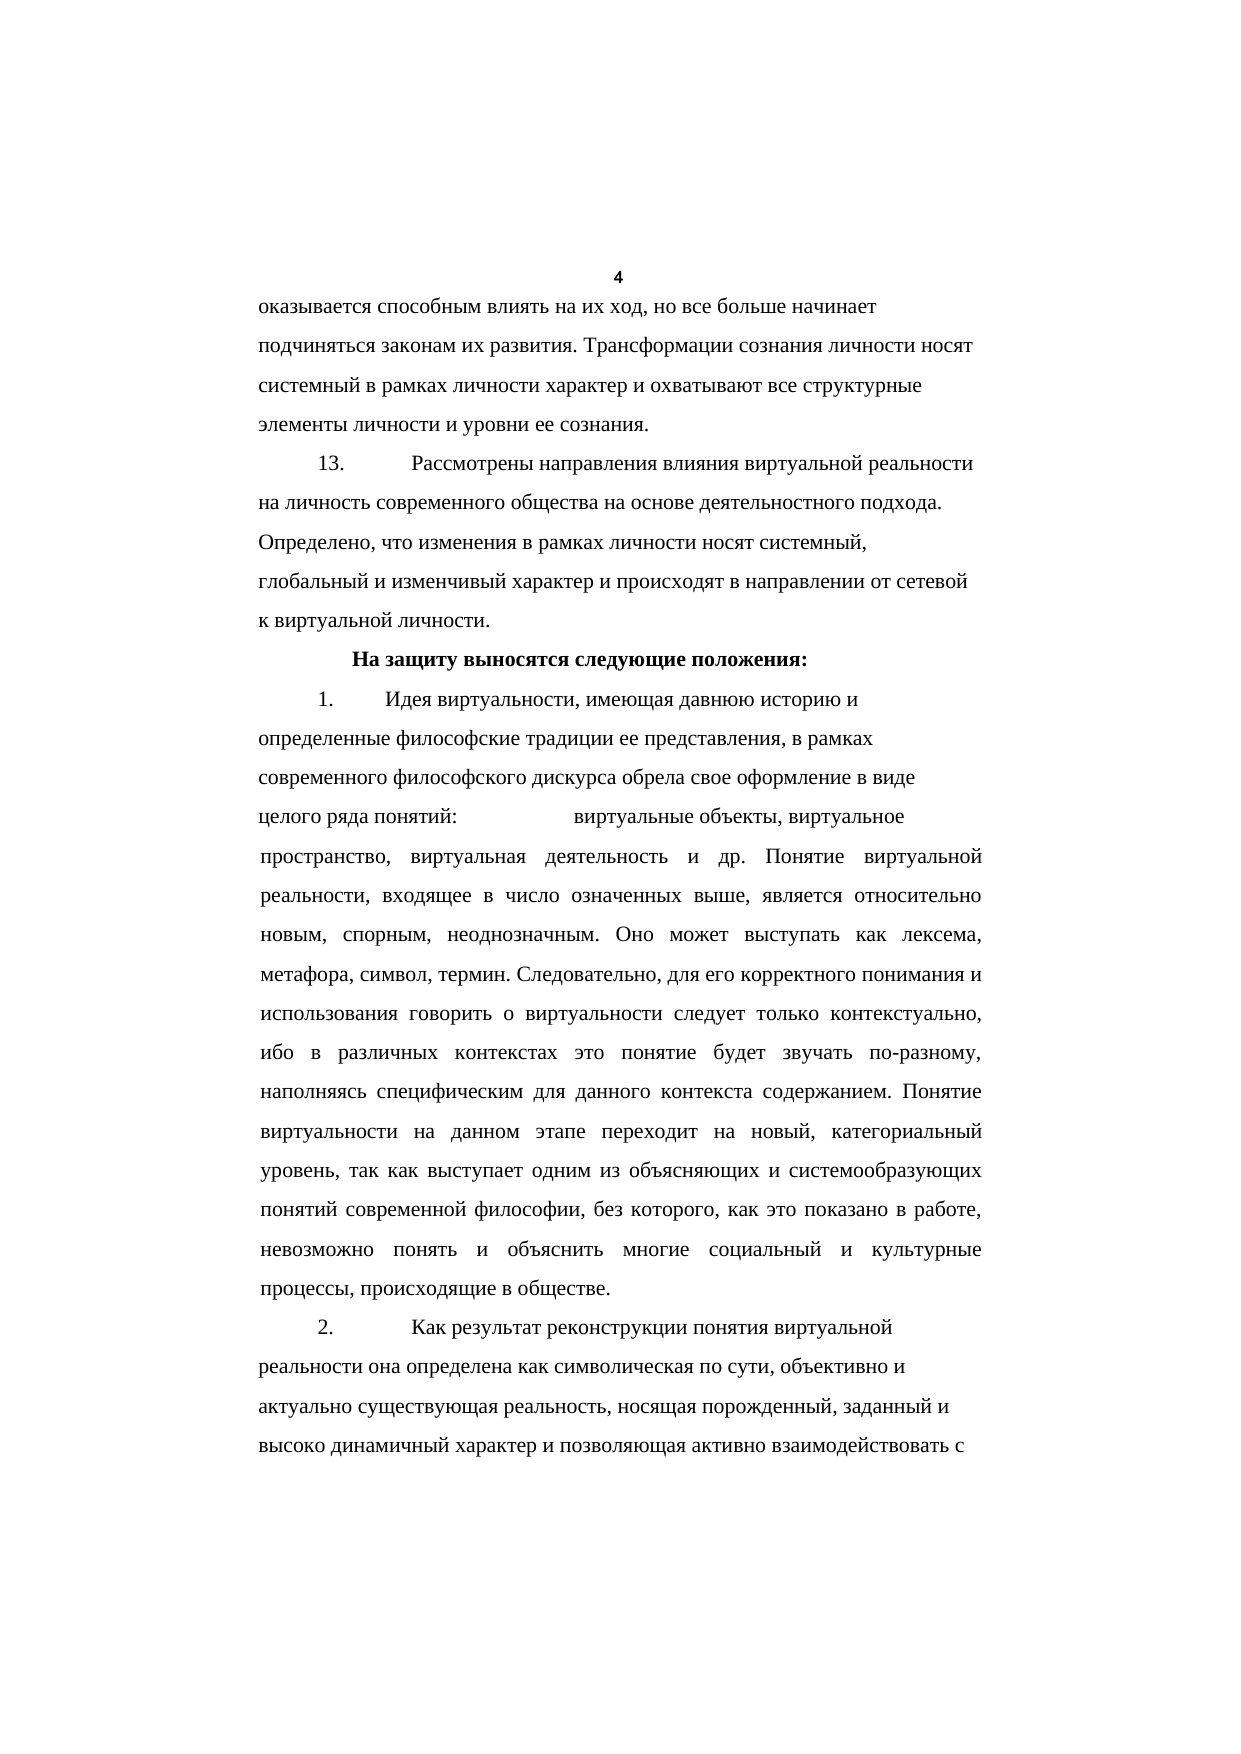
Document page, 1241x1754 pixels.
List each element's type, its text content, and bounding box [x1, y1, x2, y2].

text На защиту выносятся следующие положения: [352, 636, 985, 675]
list Идея виртуальности, имеющая давнюю историю и определенные философские традиции ее представления, в рамках современного философского дискурса обрела свое оформление в виде целого ряда понятий: виртуальные объекты, виртуальное [258, 675, 983, 832]
text пространство, виртуальная деятельность и др. Понятие виртуальной реальности, входящее в число означенных выше, является относительно новым, спорным, неоднозначным. Оно может выступать как лексема, метафора, символ, термин. Следовательно, для его корректного понимания и использования говорить о виртуальности следует только контекстуально, ибо в различных контекстах это понятие будет звучать по-разному, наполняясь специфическим для данного контекста содержанием. Понятие виртуальности на данном этапе переходит на новый, категориальный уровень, так как выступает одним из объясняющих и системообразующих понятий современной философии, без которого, как это показано в работе, невозможно понять и объяснить многие социальный и культурные процессы, происходящие в обществе. [260, 832, 983, 1303]
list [258, 282, 983, 439]
list Рассмотрены направления влияния виртуальной реальности на личность современного общества на основе деятельностного подхода. Определено, что изменения в рамках личности носят системный, глобальный и изменчивый характер и происходят в направлении от сетевой к виртуальной личности. [258, 439, 983, 636]
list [258, 1303, 983, 1460]
